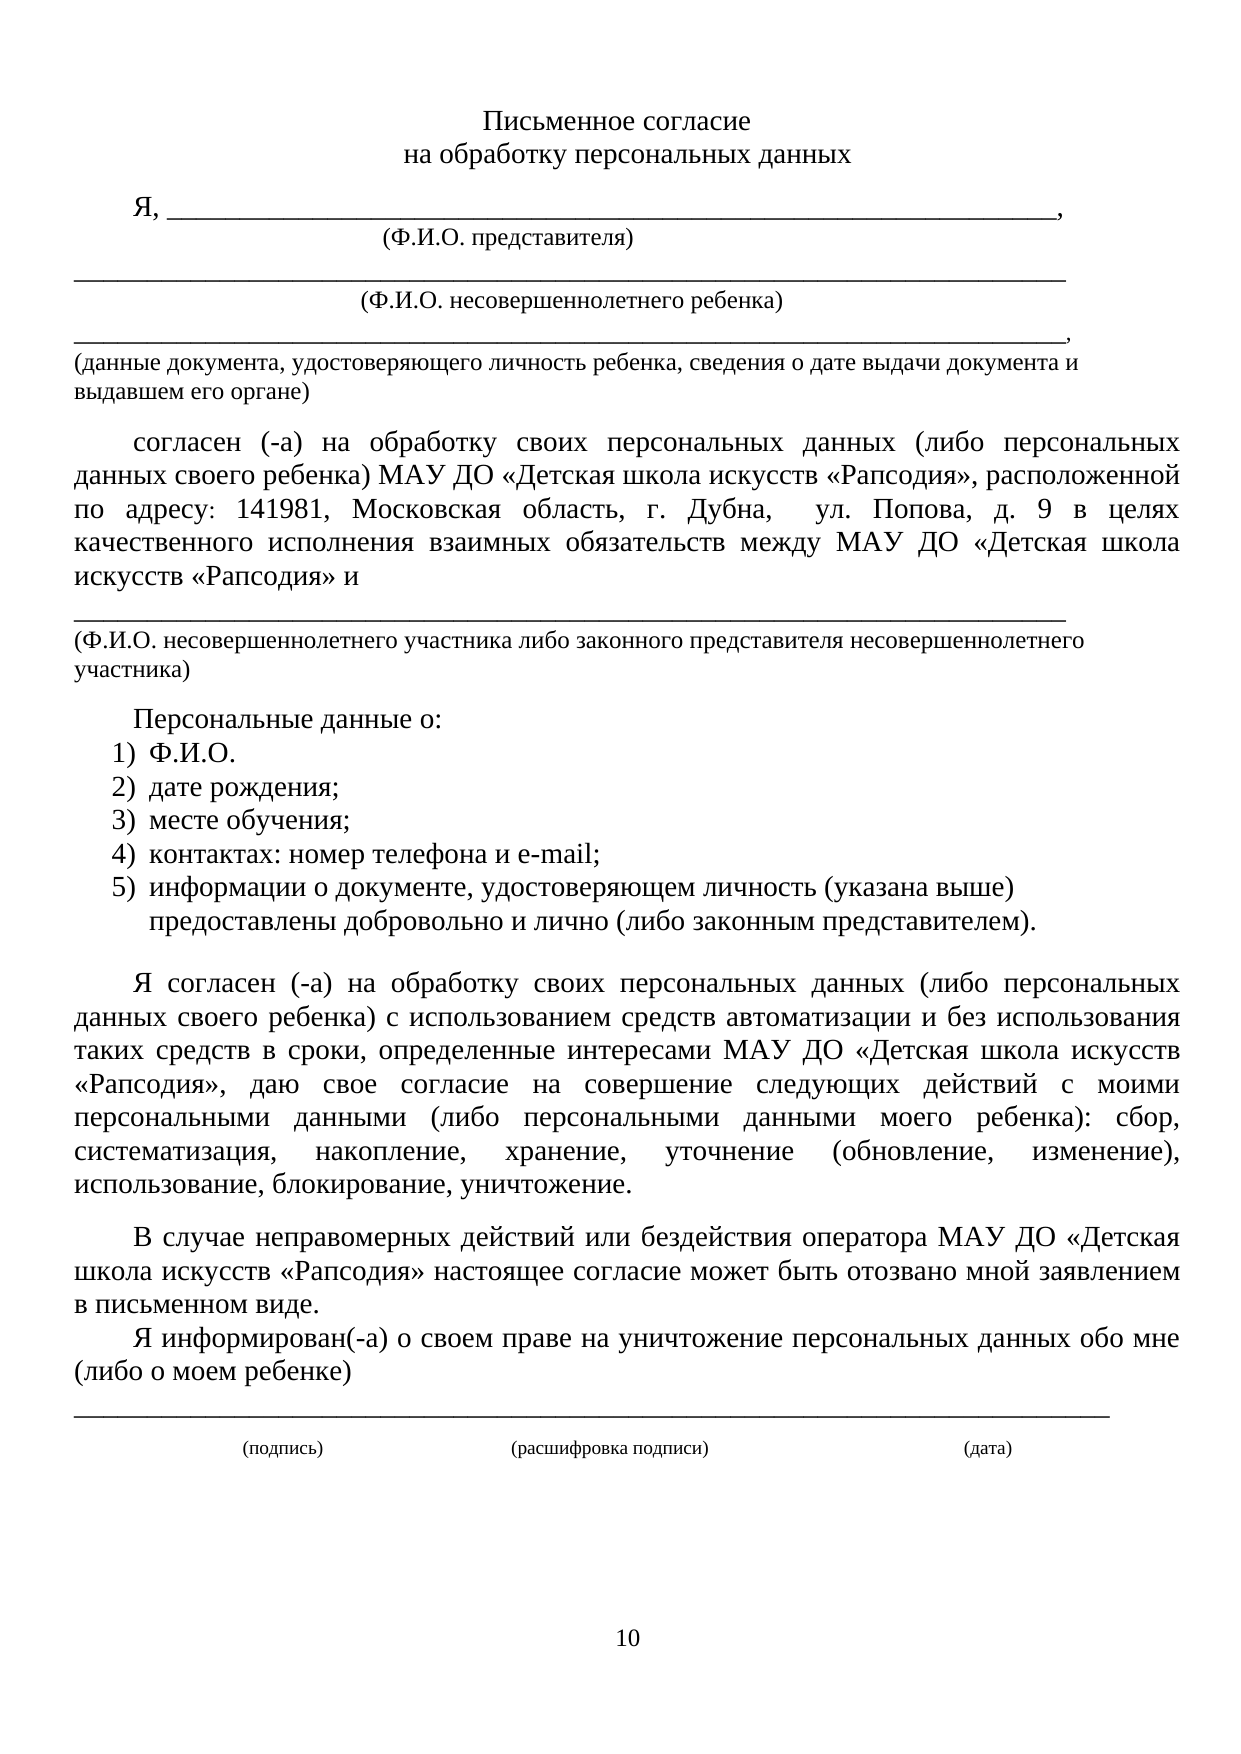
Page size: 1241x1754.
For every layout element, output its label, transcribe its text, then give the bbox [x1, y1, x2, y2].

text (Ф.И.О. несовершеннолетнего ребенка) [74, 285, 1181, 313]
list контактах: номер телефона и е-mail; [111, 836, 1181, 869]
list дате рождения; [111, 769, 1181, 802]
text ____________________________________________________________________ [74, 251, 1181, 285]
text ____________________________________________________________________ [74, 591, 1181, 625]
text согласен (-а) на обработку своих персональных данных (либо персональных данных своего ребенка) МАУ ДО «Детская школа искусств «Рапсодия», расположенной по адресу: 141981, Московская область, г. Дубна, ул. Попова, д. 9 в целях качественного исполнения взаимных обязательств между МАУ ДО «Детская школа искусств «Рапсодия» и [74, 424, 1181, 591]
text на обработку персональных данных [74, 136, 1181, 170]
text В случае неправомерных действий или бездействия оператора МАУ ДО «Детская школа искусств «Рапсодия» настоящее согласие может быть отозвано мной заявлением в письменном виде. [74, 1219, 1181, 1320]
text Я информирован(-а) о своем праве на уничтожение персональных данных обо мне (либо о моем ребенке) [74, 1320, 1181, 1387]
text (подпись) (расшифровка подписи) (дата) [74, 1420, 1181, 1459]
text (данные документа, удостоверяющего личность ребенка, сведения о дате выдачи документа и выдавшем его органе) [74, 347, 1181, 404]
list информации о документе, удостоверяющем личность (указана выше) [111, 869, 1181, 903]
text ____________________________________________________________________, [74, 313, 1181, 347]
list предоставлены добровольно и лично (либо законным представителем). [149, 903, 1181, 936]
list Ф.И.О. [111, 735, 1181, 769]
text _______________________________________________________________________ [74, 1387, 1181, 1420]
text Я согласен (-а) на обработку своих персональных данных (либо персональных данных своего ребенка) с использованием средств автоматизации и без использования таких средств в сроки, определенные интересами МАУ ДО «Детская школа искусств «Рапсодия», даю свое согласие на совершение следующих действий с моими персональными данными (либо персональными данными моего ребенка): сбор, систематизация, накопление, хранение, уточнение (обновление, изменение), использование, блокирование, уничтожение. [74, 965, 1181, 1200]
text Персональные данные о: [74, 702, 1181, 735]
list месте обучения; [111, 802, 1181, 836]
text (Ф.И.О. представителя) [74, 222, 1181, 251]
text (Ф.И.О. несовершеннолетнего участника либо законного представителя несовершеннолетнего участника) [74, 625, 1181, 682]
text Письменное согласие [74, 103, 1181, 136]
text Я, _____________________________________________________________, [74, 189, 1181, 222]
